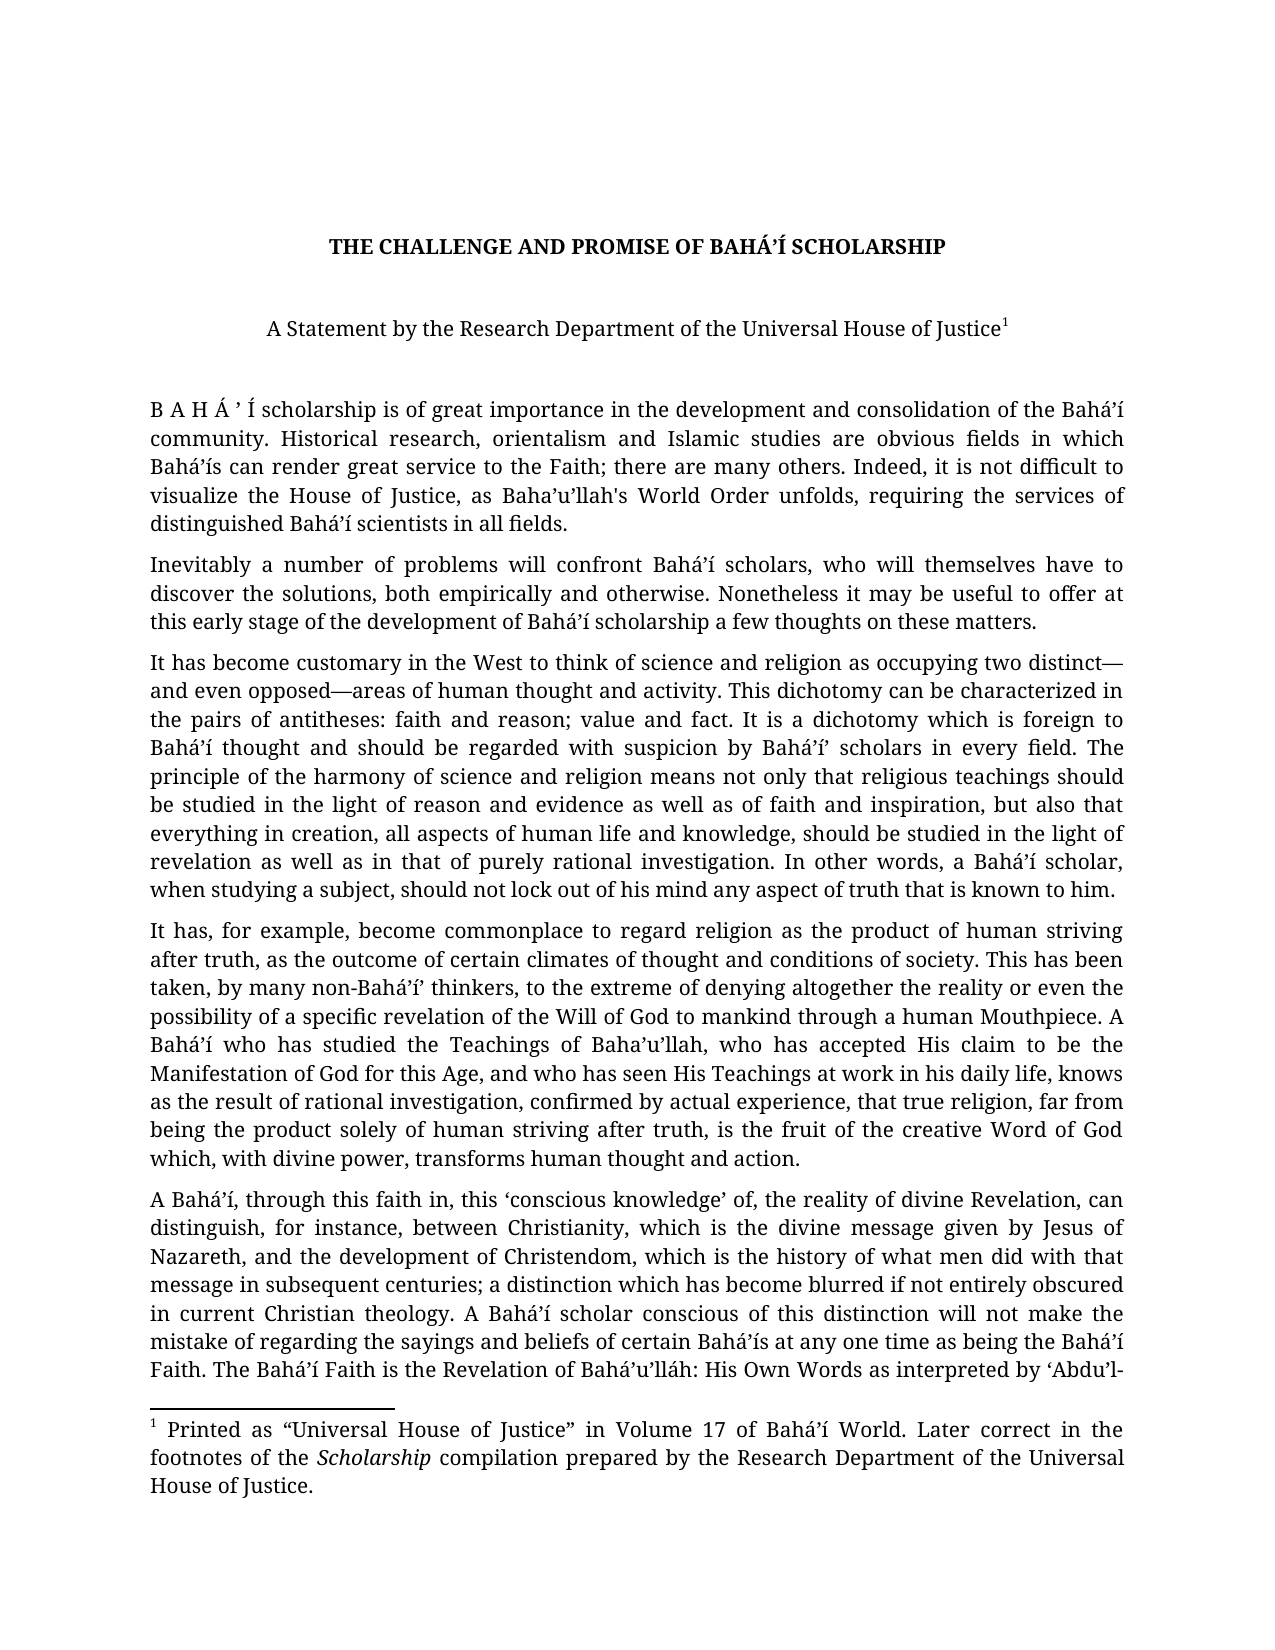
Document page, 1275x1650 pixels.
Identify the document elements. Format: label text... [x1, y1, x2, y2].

text Inevitably a number of problems will confront Bahá’í scholars, who will themselves have to discover the solutions, both empirically and otherwise. Nonetheless it may be useful to offer at this early stage of the development of Bahá’í scholarship a few thoughts on these matters. [150, 550, 1125, 636]
text A Statement by the Research Department of the Universal House of Justice [150, 314, 1125, 342]
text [150, 1185, 1125, 1384]
text B A H Á ’ Í scholarship is of great importance in the development and consolidation of the Bahá’í community. Historical research, orientalism and Islamic studies are obvious fields in which Bahá’ís can render great service to the Faith; there are many others. Indeed, it is not difficult to visualize the House of Justice, as Baha’u’llah's World Order unfolds, requiring the services of distinguished Bahá’í scientists in all fields. [150, 396, 1125, 538]
text THE CHALLENGE AND PROMISE OF BAHÁ’Í SCHOLARSHIP [150, 232, 1125, 260]
text It has become customary in the West to think of science and religion as occupying two distinct— and even opposed—areas of human thought and activity. This dichotomy can be characterized in the pairs of antitheses: faith and reason; value and fact. It is a dichotomy which is foreign to Bahá’í thought and should be regarded with suspicion by Bahá’í’ scholars in every field. The principle of the harmony of science and religion means not only that religious teachings should be studied in the light of reason and evidence as well as of faith and inspiration, but also that everything in creation, all aspects of human life and knowledge, should be studied in the light of revelation as well as in that of purely rational investigation. In other words, a Bahá’í scholar, when studying a subject, should not lock out of his mind any aspect of truth that is known to him. [150, 648, 1125, 904]
text It has, for example, become commonplace to regard religion as the product of human striving after truth, as the outcome of certain climates of thought and conditions of society. This has been taken, by many non-Bahá’í’ thinkers, to the extreme of denying altogether the reality or even the possibility of a specific revelation of the Will of God to mankind through a human Mouthpiece. A Bahá’í who has studied the Teachings of Baha’u’llah, who has accepted His claim to be the Manifestation of God for this Age, and who has seen His Teachings at work in his daily life, knows as the result of rational investigation, confirmed by actual experience, that true religion, far from being the product solely of human striving after truth, is the fruit of the creative Word of God which, with divine power, transforms human thought and action. [150, 917, 1125, 1172]
